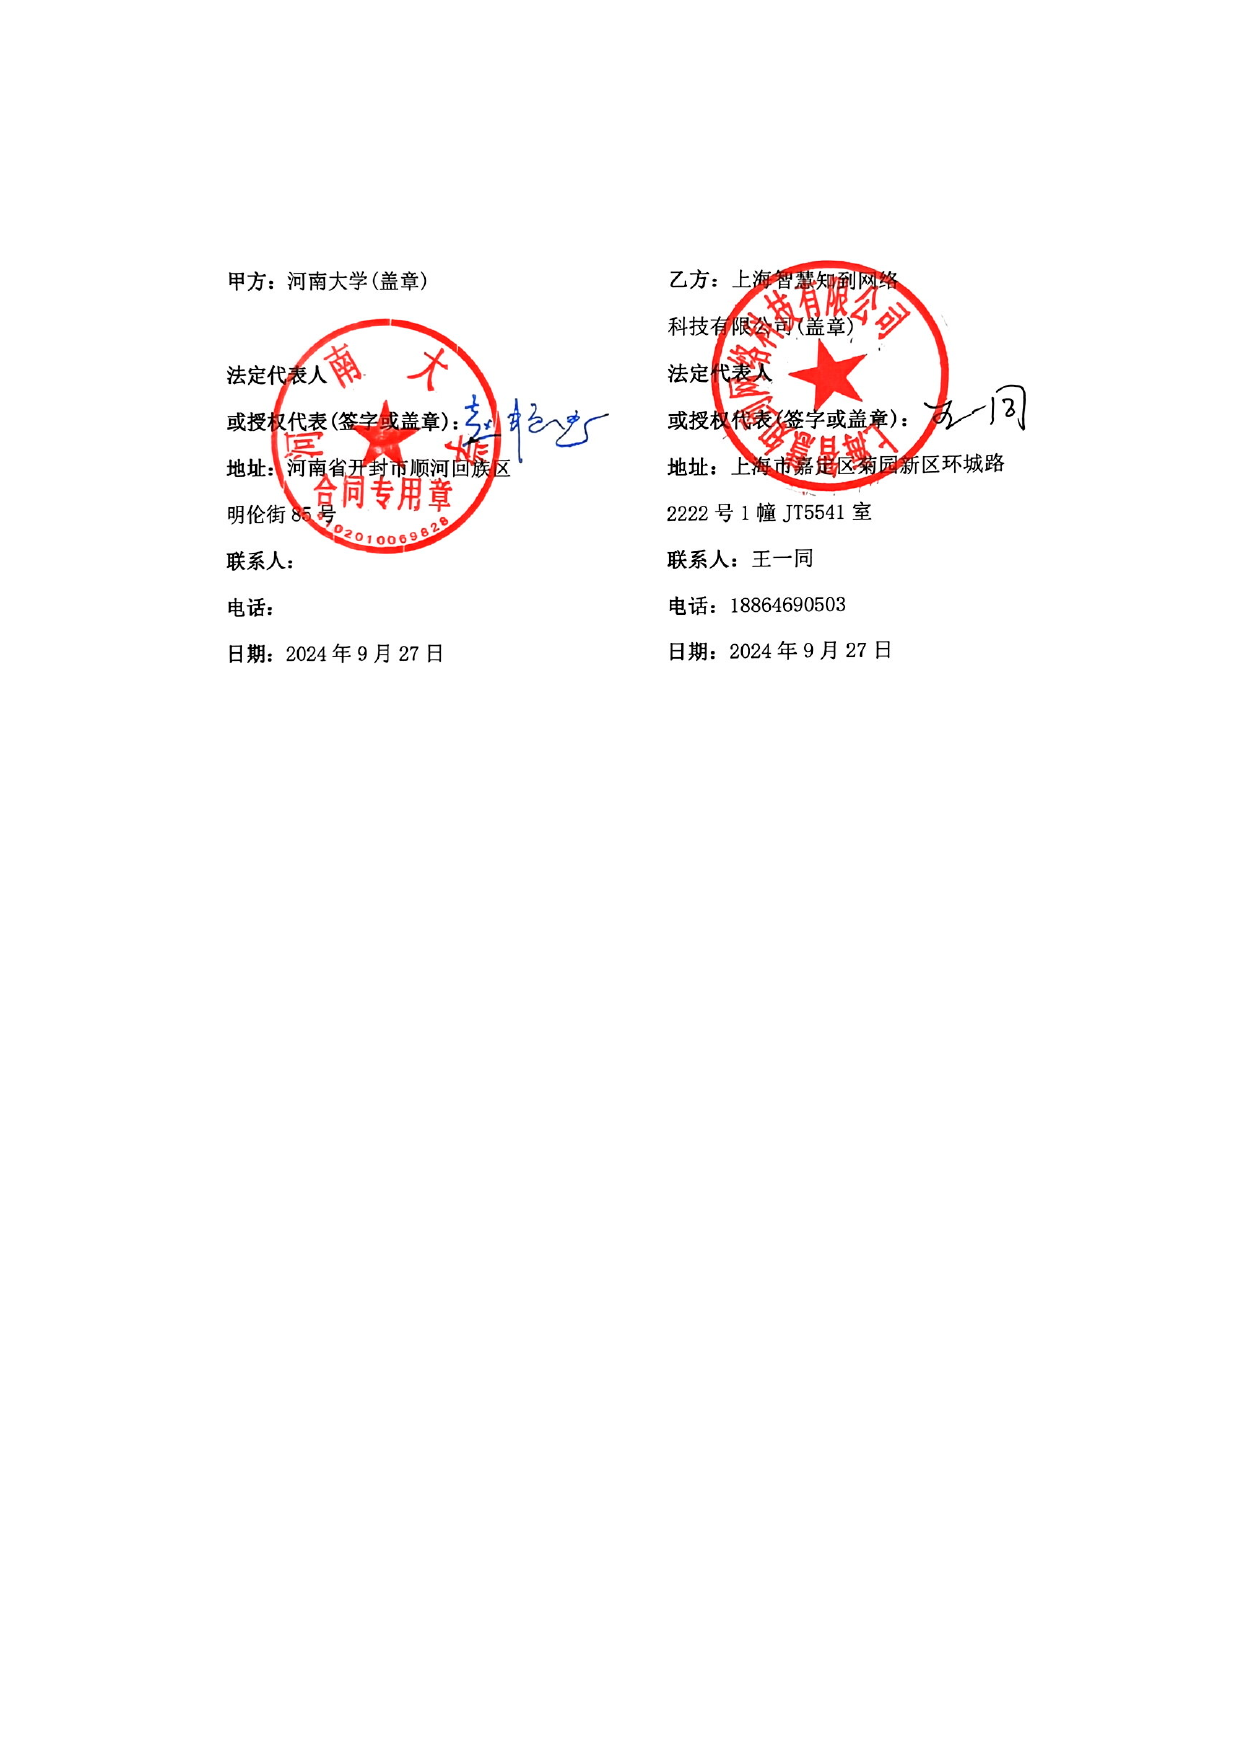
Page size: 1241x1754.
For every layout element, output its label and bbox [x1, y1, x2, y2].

picture [187, 162, 1060, 1443]
